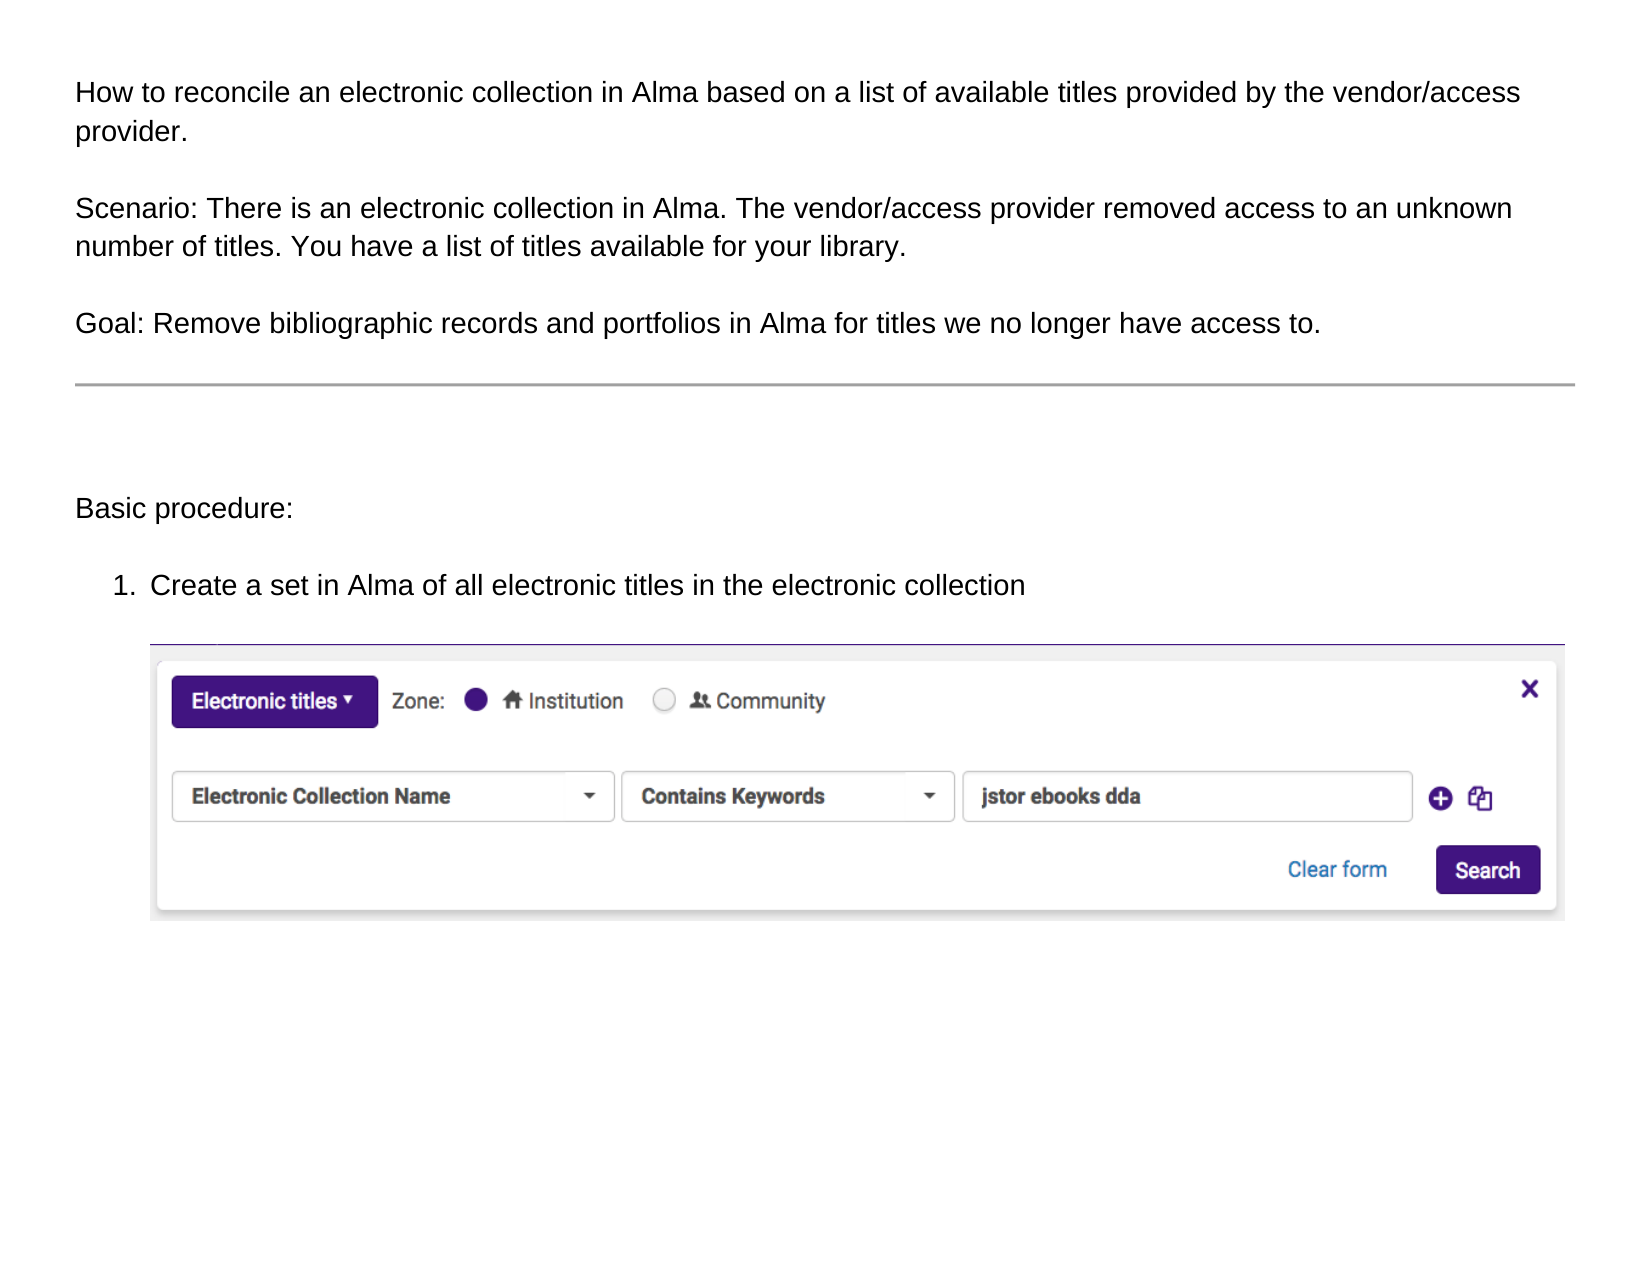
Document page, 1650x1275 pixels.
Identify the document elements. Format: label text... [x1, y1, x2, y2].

text Goal: Remove bibliographic records and portfolios in Alma for titles we no longer have access to. [75, 306, 1575, 340]
list Create a set in Alma of all electronic titles in the electronic collection [112, 568, 1575, 601]
text How to reconcile an electronic collection in Alma based on a list of available titles provided by the vendor/access provider. [75, 75, 1575, 147]
picture [150, 644, 1565, 921]
text Basic procedure: [75, 491, 1575, 524]
text Scenario: There is an electronic collection in Alma. The vendor/access provider removed access to an unknown number of titles. You have a list of titles available for your library. [75, 191, 1575, 263]
